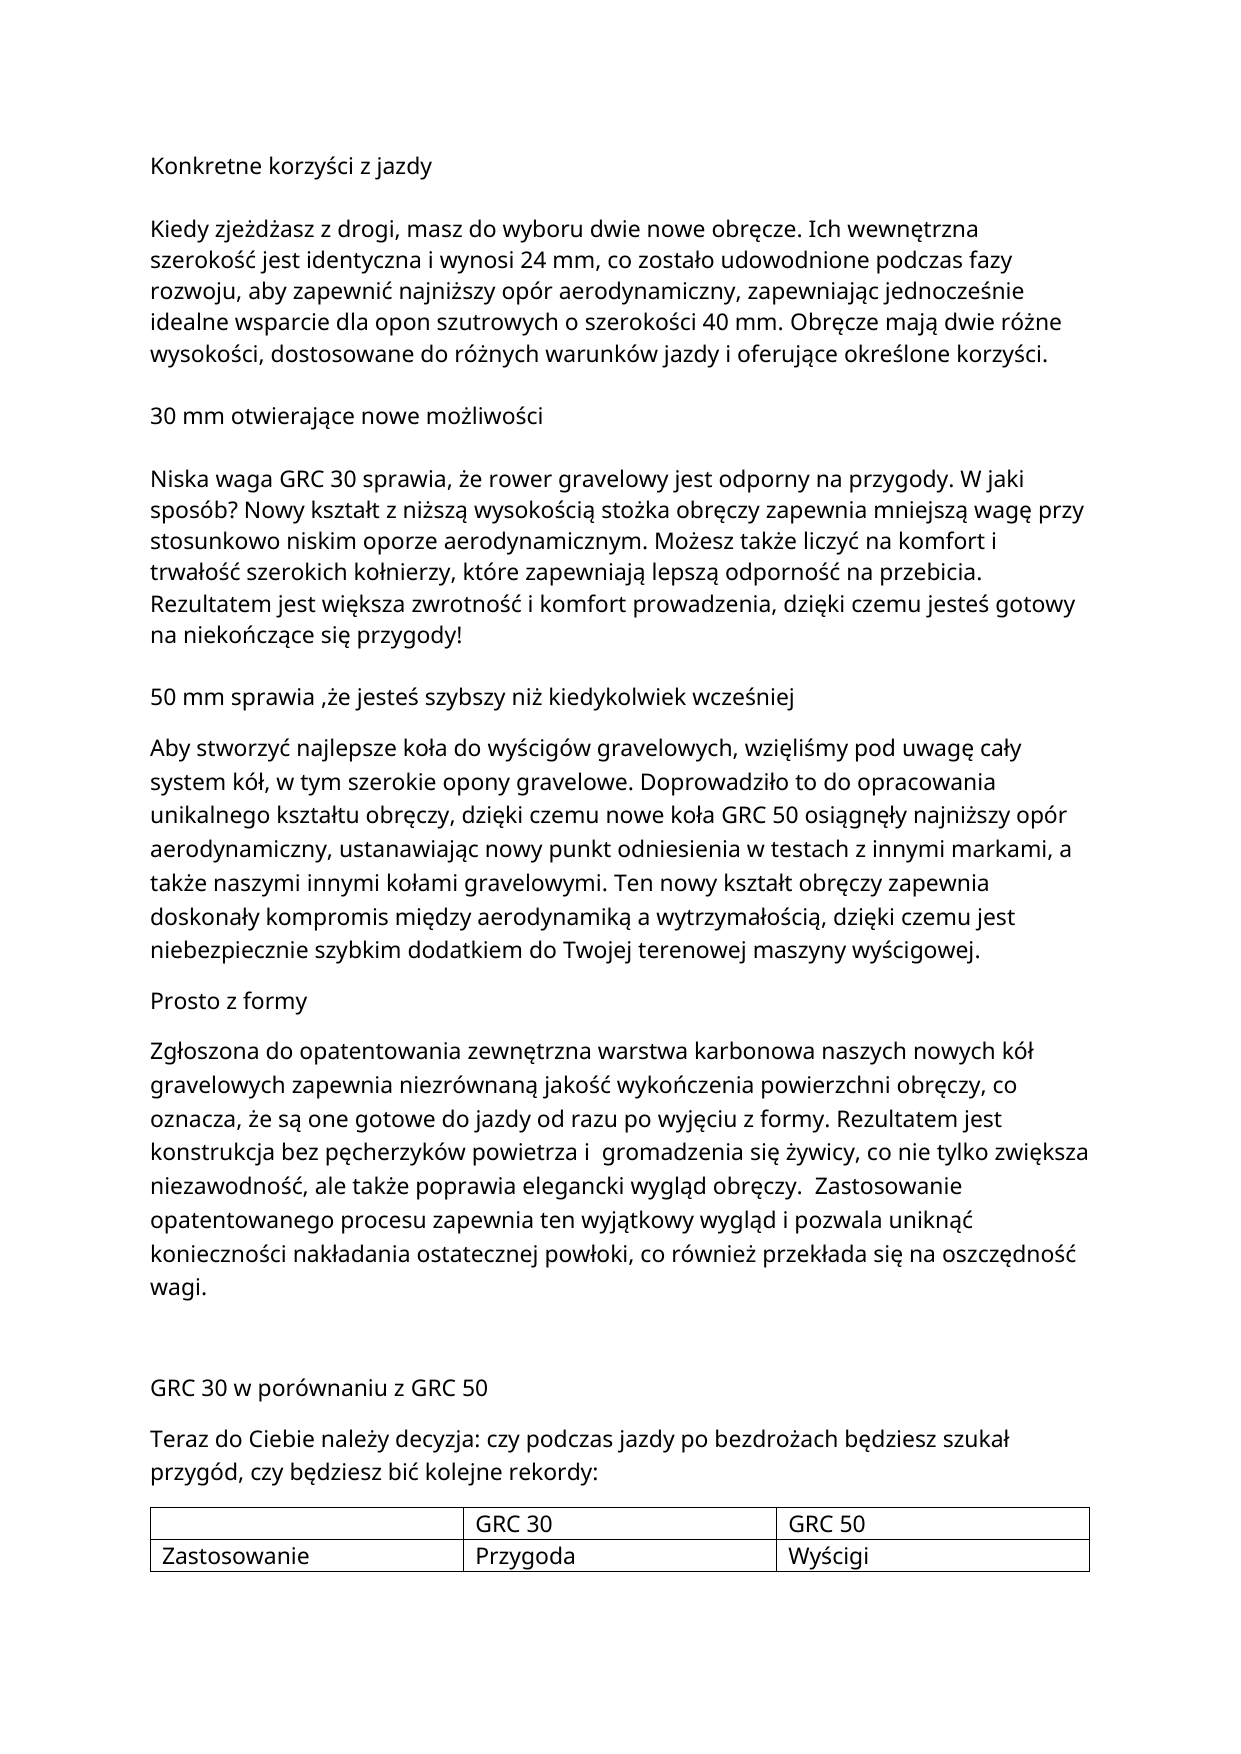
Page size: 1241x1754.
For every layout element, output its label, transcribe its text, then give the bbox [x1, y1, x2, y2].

text Niska waga GRC 30 sprawia, że rower gravelowy jest odporny na przygody. W jaki sposób? Nowy kształt z niższą wysokością stożka obręczy zapewnia mniejszą wagę przy stosunkowo niskim oporze aerodynamicznym. Możesz także liczyć na komfort i trwałość szerokich kołnierzy, które zapewniają lepszą odporność na przebicia. Rezultatem jest większa zwrotność i komfort prowadzenia, dzięki czemu jesteś gotowy na niekończące się przygody! [150, 462, 1090, 650]
text Aby stworzyć najlepsze koła do wyścigów gravelowych, wzięliśmy pod uwagę cały system kół, w tym szerokie opony gravelowe. Doprowadziło to do opracowania unikalnego kształtu obręczy, dzięki czemu nowe koła GRC 50 osiągnęły najniższy opór aerodynamiczny, ustanawiając nowy punkt odniesienia w testach z innymi markami, a także naszymi innymi kołami gravelowymi. Ten nowy kształt obręczy zapewnia doskonały kompromis między aerodynamiką a wytrzymałością, dzięki czemu jest niebezpiecznie szybkim dodatkiem do Twojej terenowej maszyny wyścigowej. [150, 732, 1090, 965]
table_cell Zastosowanie [151, 1540, 463, 1571]
text 50 mm sprawia ,że jesteś szybszy niż kiedykolwiek wcześniej [150, 681, 1090, 712]
table_cell Wyścigi [777, 1540, 1089, 1571]
table_header [151, 1508, 463, 1539]
text Zgłoszona do opatentowania zewnętrzna warstwa karbonowa naszych nowych kół gravelowych zapewnia niezrównaną jakość wykończenia powierzchni obręczy, co oznacza, że są one gotowe do jazdy od razu po wyjęciu z formy. Rezultatem jest konstrukcja bez pęcherzyków powietrza i gromadzenia się żywicy, co nie tylko zwiększa niezawodność, ale także poprawia elegancki wygląd obręczy. Zastosowanie opatentowanego procesu zapewnia ten wyjątkowy wygląd i pozwala uniknąć konieczności nakładania ostatecznej powłoki, co również przekłada się na oszczędność wagi. [150, 1035, 1090, 1302]
text Konkretne korzyści z jazdy [150, 150, 1090, 181]
table_header GRC 30 [464, 1508, 776, 1539]
text Teraz do Ciebie należy decyzja: czy podczas jazdy po bezdrożach będziesz szukał przygód, czy będziesz bić kolejne rekordy: [150, 1422, 1090, 1487]
table_cell Przygoda [464, 1540, 776, 1571]
text 30 mm otwierające nowe możliwości [150, 400, 1090, 431]
text Prosto z formy [150, 984, 1090, 1016]
table_header GRC 50 [777, 1508, 1089, 1539]
text GRC 30 w porównaniu z GRC 50 [150, 1372, 1090, 1403]
text Kiedy zjeżdżasz z drogi, masz do wyboru dwie nowe obręcze. Ich wewnętrzna szerokość jest identyczna i wynosi 24 mm, co zostało udowodnione podczas fazy rozwoju, aby zapewnić najniższy opór aerodynamiczny, zapewniając jednocześnie idealne wsparcie dla opon szutrowych o szerokości 40 mm. Obręcze mają dwie różne wysokości, dostosowane do różnych warunków jazdy i oferujące określone korzyści. [150, 212, 1090, 369]
